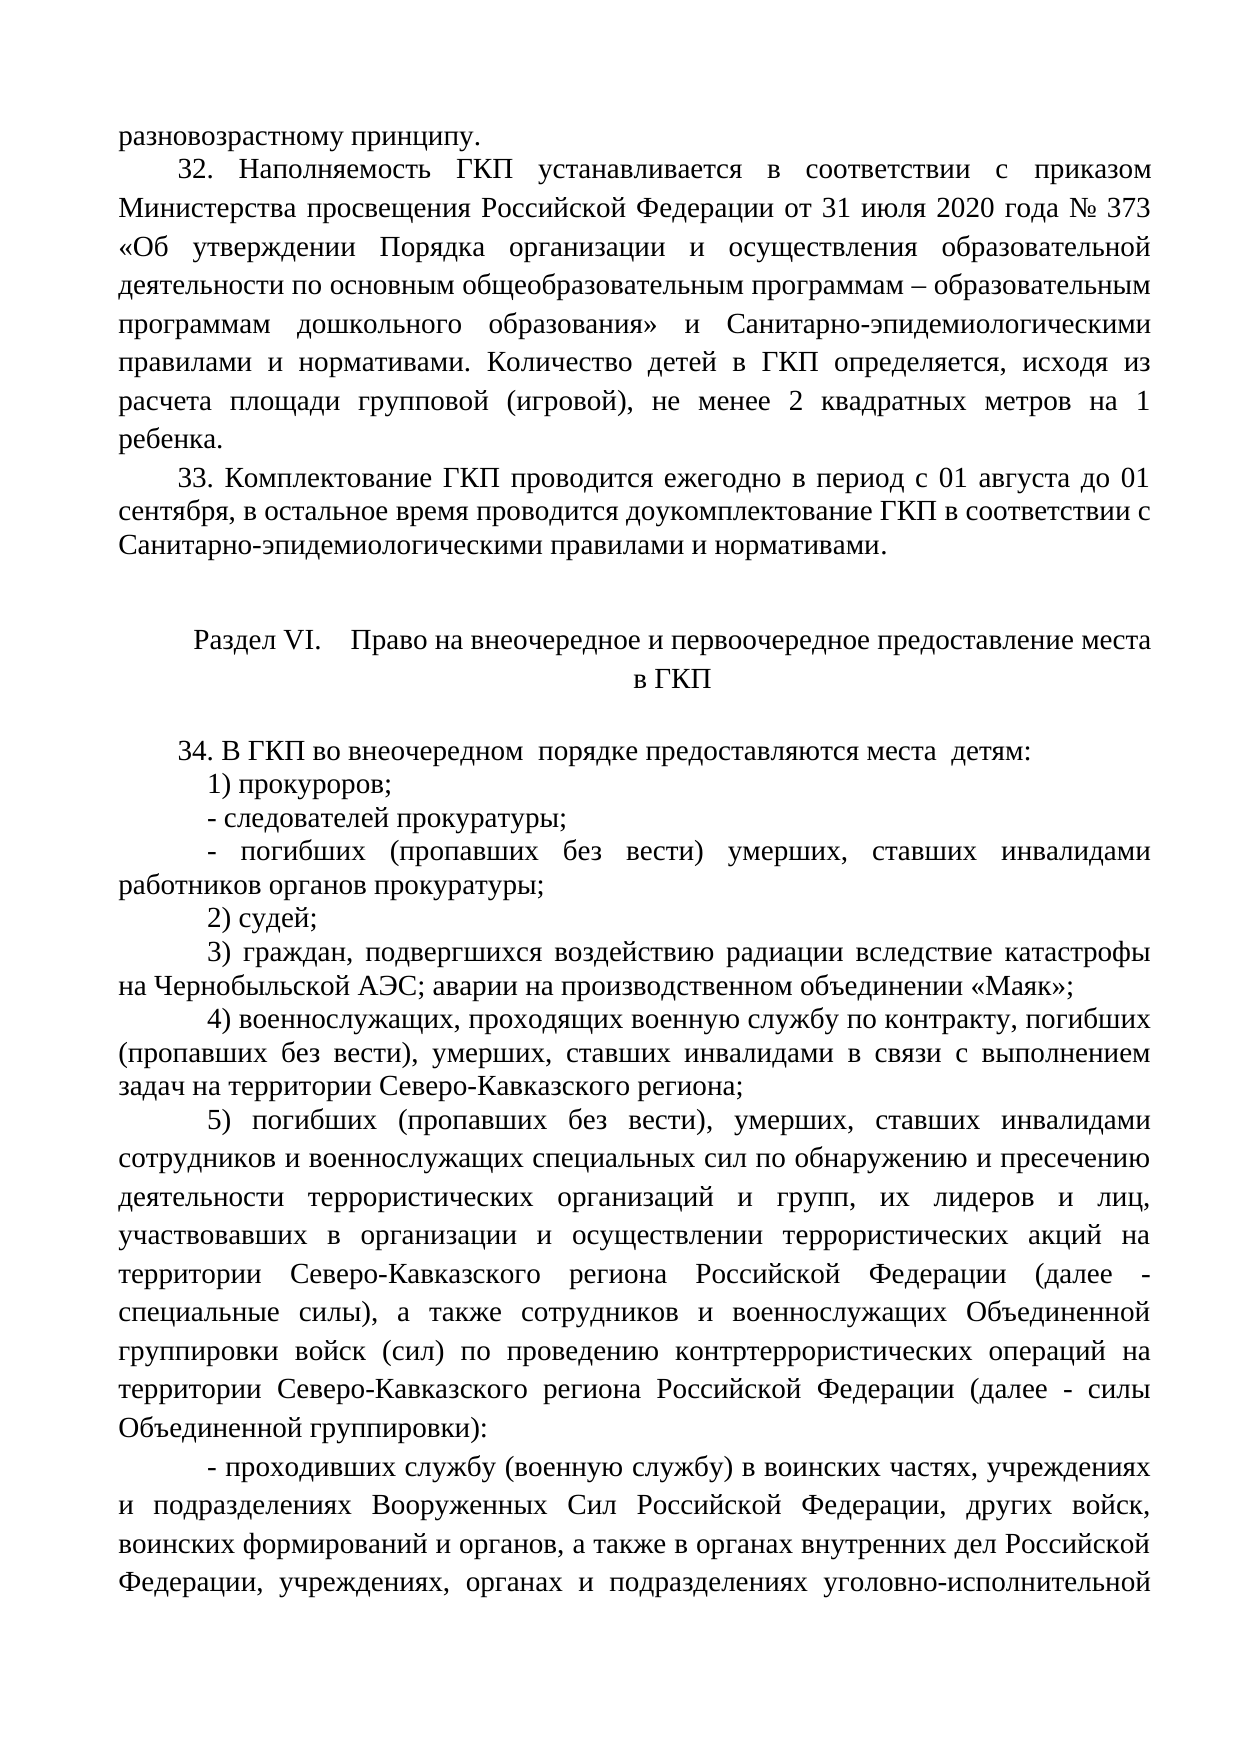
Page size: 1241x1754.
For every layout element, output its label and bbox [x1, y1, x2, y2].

table_header [118, 118, 1152, 1598]
